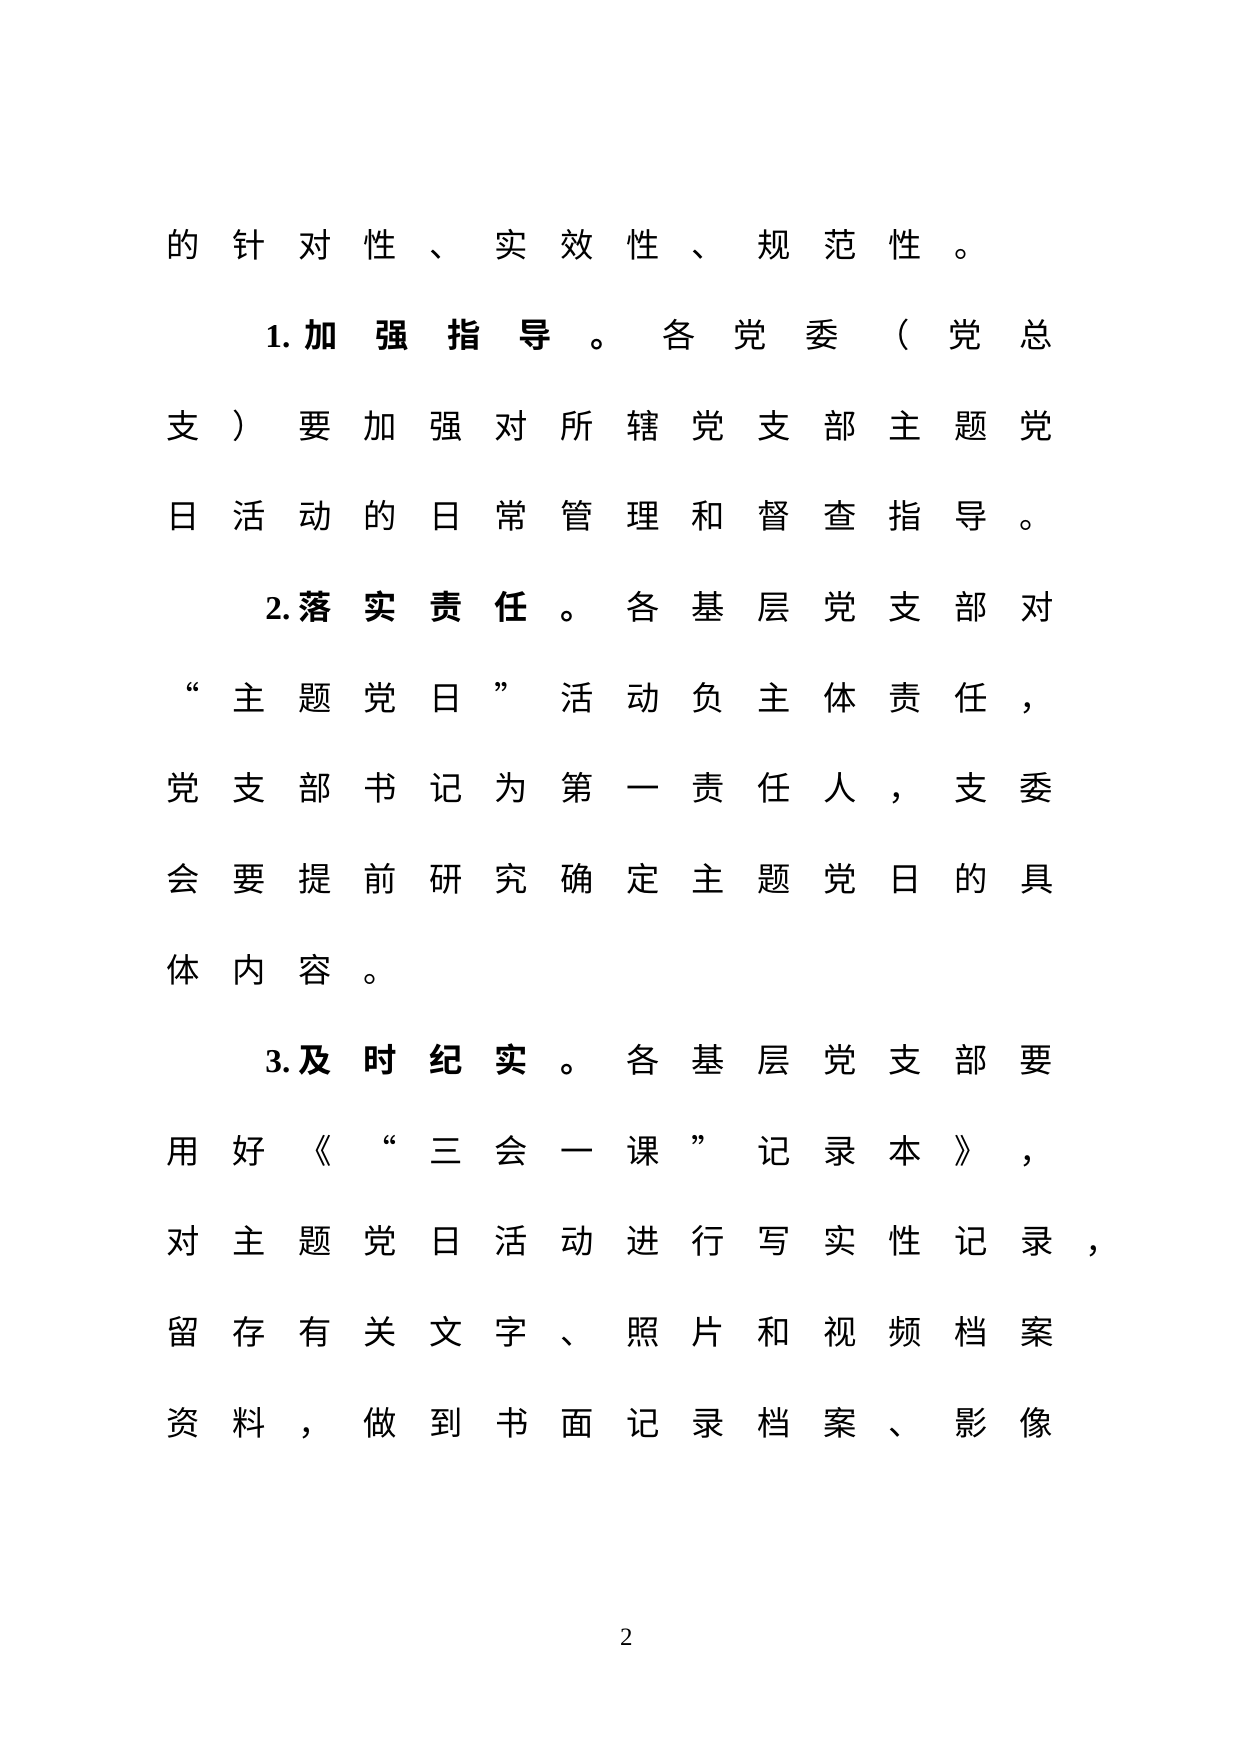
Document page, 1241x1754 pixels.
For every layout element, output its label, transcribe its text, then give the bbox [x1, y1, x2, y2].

text 2.落实责任。各基层党支部对“主题党日”活动负主体责任，党支部书记为第一责任人，支委会要提前研究确定主题党日的具体内容。 [167, 560, 1085, 1013]
text 1.加强指导。各党委（党总支）要加强对所辖党支部主题党日活动的日常管理和督查指导。 [167, 288, 1085, 560]
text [167, 1013, 1085, 1466]
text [167, 197, 1085, 288]
